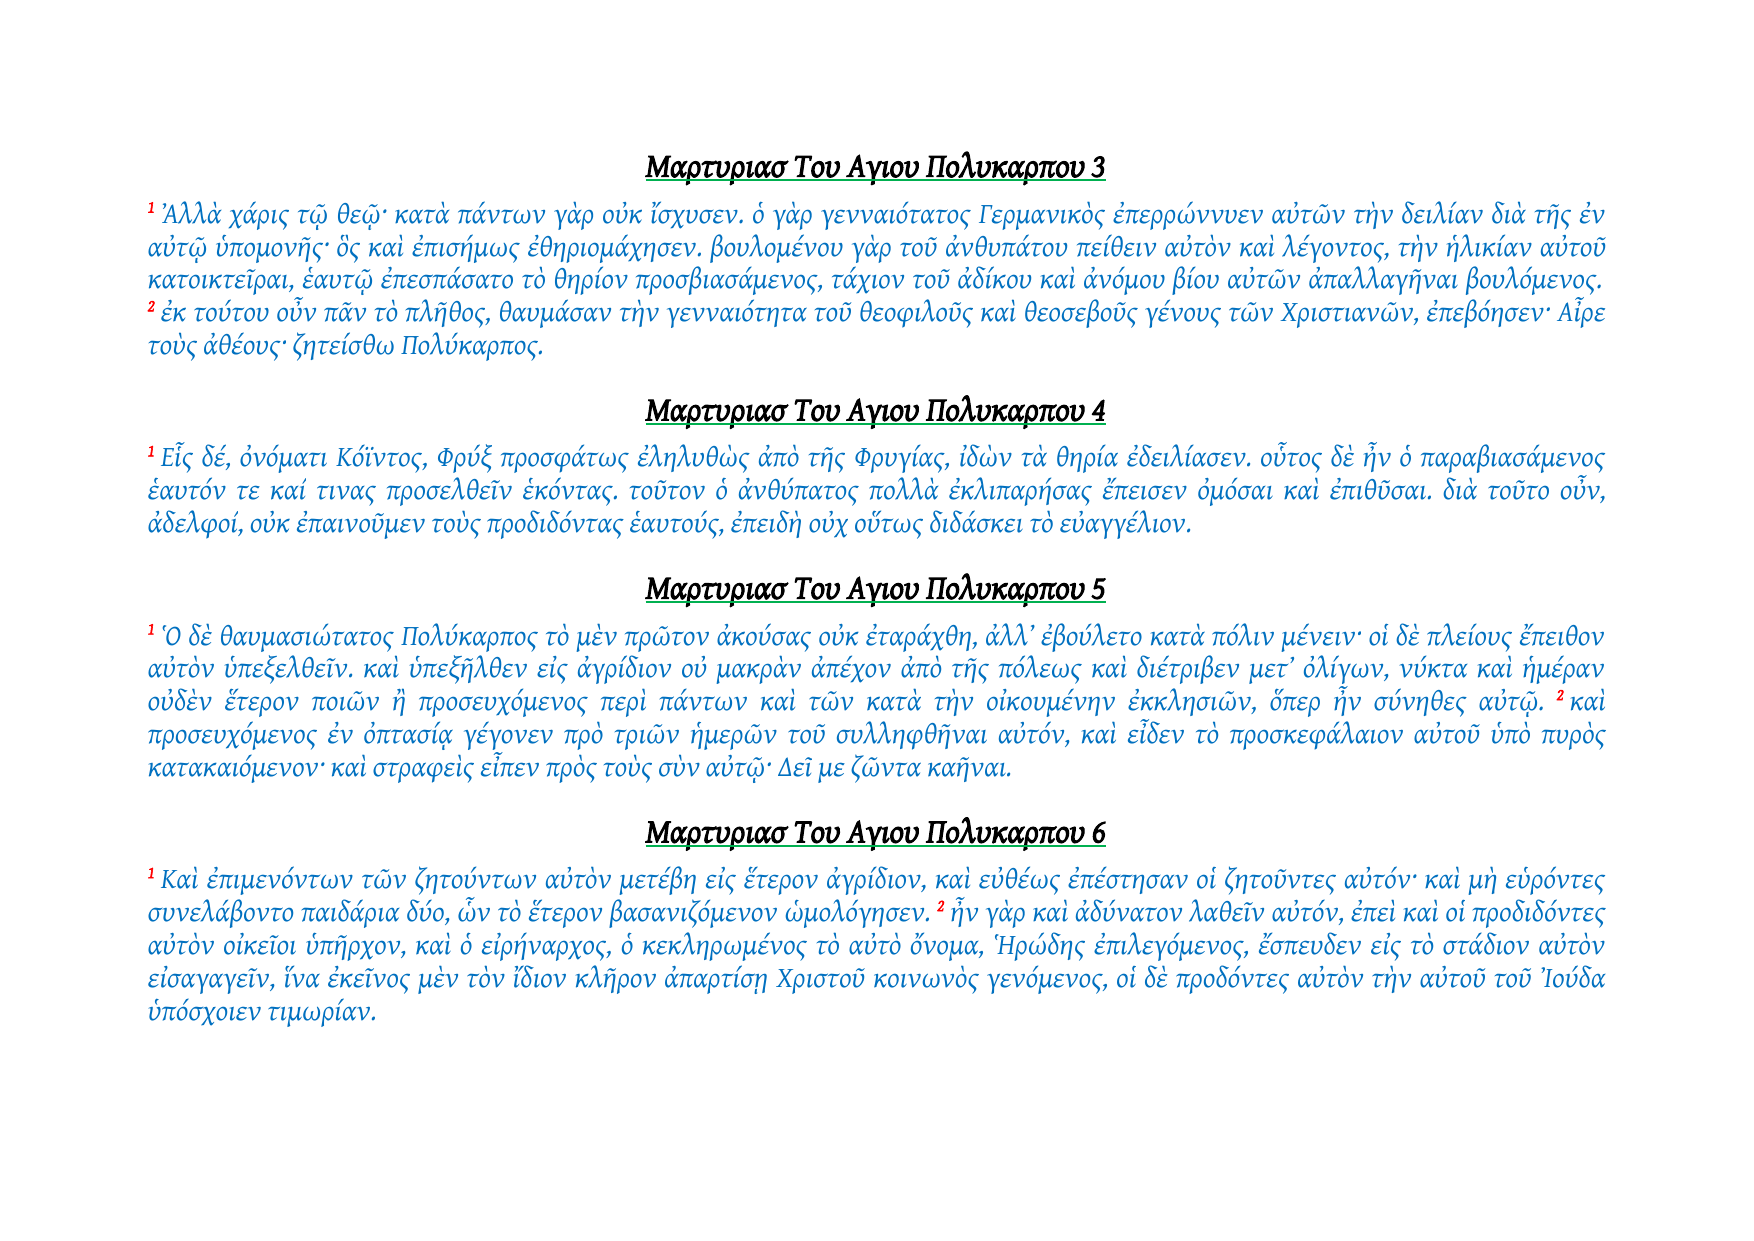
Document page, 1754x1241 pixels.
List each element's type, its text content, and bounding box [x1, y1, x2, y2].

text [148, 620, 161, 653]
text 1 Ἀλλὰ χάρις τῷ θεῷ· κατὰ πάντων γὰρ οὐκ ἴσχυσεν. ὁ γὰρ γενναιότατος Γερμανικὸς ἐπερρώννυεν αὐτῶν τὴν δειλίαν διὰ τῆς ἐν αὐτῷ ὑπομονῆς· ὃς καὶ ἐπισήμως ἐθηριομάχησεν. βουλομένου γὰρ τοῦ ἀνθυπάτου πείθειν αὐτὸν καὶ λέγοντος, τὴν ἡλικίαν αὐτοῦ κατοικτεῖραι, ἑαυτῷ ἐπεσπάσατο τὸ θηρίον προσβιασάμενος, τάχιον τοῦ ἀδίκου καὶ ἀνόμου βίου αὐτῶν ἀπαλλαγῆναι βουλόμενος. 2 ἐκ τούτου οὖν πᾶν τὸ πλῆθος, θαυμάσαν τὴν γενναιότητα τοῦ θεοφιλοῦς καὶ θεοσεβοῦς γένους τῶν Χριστιανῶν, ἐπεβόησεν· Αἶρε τοὺς ἀθέους· ζητείσθω Πολύκαρπος. [148, 297, 1606, 362]
text Μαρτυριασ Του Αγιου Πολυκαρπου 4 [148, 392, 1606, 429]
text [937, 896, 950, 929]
text 1 Καὶ ἐπιμενόντων τῶν ζητούντων αὐτὸν μετέβη εἰς ἕτερον ἀγρίδιον, καὶ εὐθέως ἐπέστησαν οἱ ζητοῦντες αὐτόν· καὶ μὴ εὑρόντες συνελάβοντο παιδάρια δύο, ὧν τὸ ἕτερον βασανιζόμενον ὡμολόγησεν. 2 ἦν γὰρ καὶ ἀδύνατον λαθεῖν αὐτόν, ἐπεὶ καὶ οἱ προδιδόντες αὐτὸν οἰκεῖοι ὑπῆρχον, καὶ ὁ εἰρήναρχος, ὁ κεκληρωμένος τὸ αὐτὸ ὄνομα, Ἡρώδης ἐπιλεγόμενος, ἔσπευδεν εἰς τὸ στάδιον αὐτὸν εἰσαγαγεῖν, ἵνα ἐκεῖνος μὲν τὸν ἴδιον κλῆρον ἀπαρτίσῃ Χριστοῦ κοινωνὸς γενόμενος, οἱ δὲ προδόντες αὐτὸν τὴν αὐτοῦ τοῦ Ἰούδα ὑπόσχοιεν τιμωρίαν. [148, 863, 1606, 896]
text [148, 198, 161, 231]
text 1 Καὶ ἐπιμενόντων τῶν ζητούντων αὐτὸν μετέβη εἰς ἕτερον ἀγρίδιον, καὶ εὐθέως ἐπέστησαν οἱ ζητοῦντες αὐτόν· καὶ μὴ εὑρόντες συνελάβοντο παιδάρια δύο, ὧν τὸ ἕτερον βασανιζόμενον ὡμολόγησεν. 2 ἦν γὰρ καὶ ἀδύνατον λαθεῖν αὐτόν, ἐπεὶ καὶ οἱ προδιδόντες αὐτὸν οἰκεῖοι ὑπῆρχον, καὶ ὁ εἰρήναρχος, ὁ κεκληρωμένος τὸ αὐτὸ ὄνομα, Ἡρώδης ἐπιλεγόμενος, ἔσπευδεν εἰς τὸ στάδιον αὐτὸν εἰσαγαγεῖν, ἵνα ἐκεῖνος μὲν τὸν ἴδιον κλῆρον ἀπαρτίσῃ Χριστοῦ κοινωνὸς γενόμενος, οἱ δὲ προδόντες αὐτὸν τὴν αὐτοῦ τοῦ Ἰούδα ὑπόσχοιεν τιμωρίαν. [377, 929, 1606, 1028]
text 1 Ὁ δὲ θαυμασιώτατος Πολύκαρπος τὸ μὲν πρῶτον ἀκούσας οὐκ ἐταράχθη, ἀλλ’ ἐβούλετο κατὰ πόλιν μένειν· οἱ δὲ πλείους ἔπειθον αὐτὸν ὑπεξελθεῖν. καὶ ὑπεξῆλθεν εἰς ἀγρίδιον οὐ μακρὰν ἀπέχον ἀπὸ τῆς πόλεως καὶ διέτριβεν μετ’ ὀλίγων, νύκτα καὶ ἡμέραν οὐδὲν ἕτερον ποιῶν ἢ προσευχόμενος περὶ πάντων καὶ τῶν κατὰ τὴν οἰκουμένην ἐκκλησιῶν, ὅπερ ἦν σύνηθες αὐτῷ. 2 καὶ προσευχόμενος ἐν ὀπτασίᾳ γέγονεν πρὸ τριῶν ἡμερῶν τοῦ συλληφθῆναι αὐτόν, καὶ εἶδεν τὸ προσκεφάλαιον αὐτοῦ ὑπὸ πυρὸς κατακαιόμενον· καὶ στραφεὶς εἶπεν πρὸς τοὺς σὺν αὐτῷ· Δεῖ με ζῶντα καῆναι. [148, 653, 1606, 784]
text Μαρτυριασ Του Αγιου Πολυκαρπου 6 [148, 813, 1606, 851]
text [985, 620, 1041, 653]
text Μαρτυριασ Του Αγιου Πολυκαρπου 5 [148, 569, 1606, 607]
text Μαρτυριασ Του Αγιου Πολυκαρπου 3 [148, 148, 1606, 185]
text 1 Εἷς δέ, ὀνόματι Κόϊντος, Φρύξ προσφάτως ἐληλυθὼς ἀπὸ τῆς Φρυγίας, ἰδὼν τὰ θηρία ἐδειλίασεν. οὗτος δὲ ἦν ὁ παραβιασάμενος ἑαυτόν τε καί τινας προσελθεῖν ἑκόντας. τοῦτον ὁ ἀνθύπατος πολλὰ ἐκλιπαρήσας ἔπεισεν ὀμόσαι καὶ ἐπιθῦσαι. διὰ τοῦτο οὖν, ἀδελφοί, οὐκ ἐπαινοῦμεν τοὺς προδιδόντας ἑαυτούς, ἐπειδὴ οὐχ οὕτως διδάσκει τὸ εὐαγγέλιον. [148, 442, 1606, 540]
